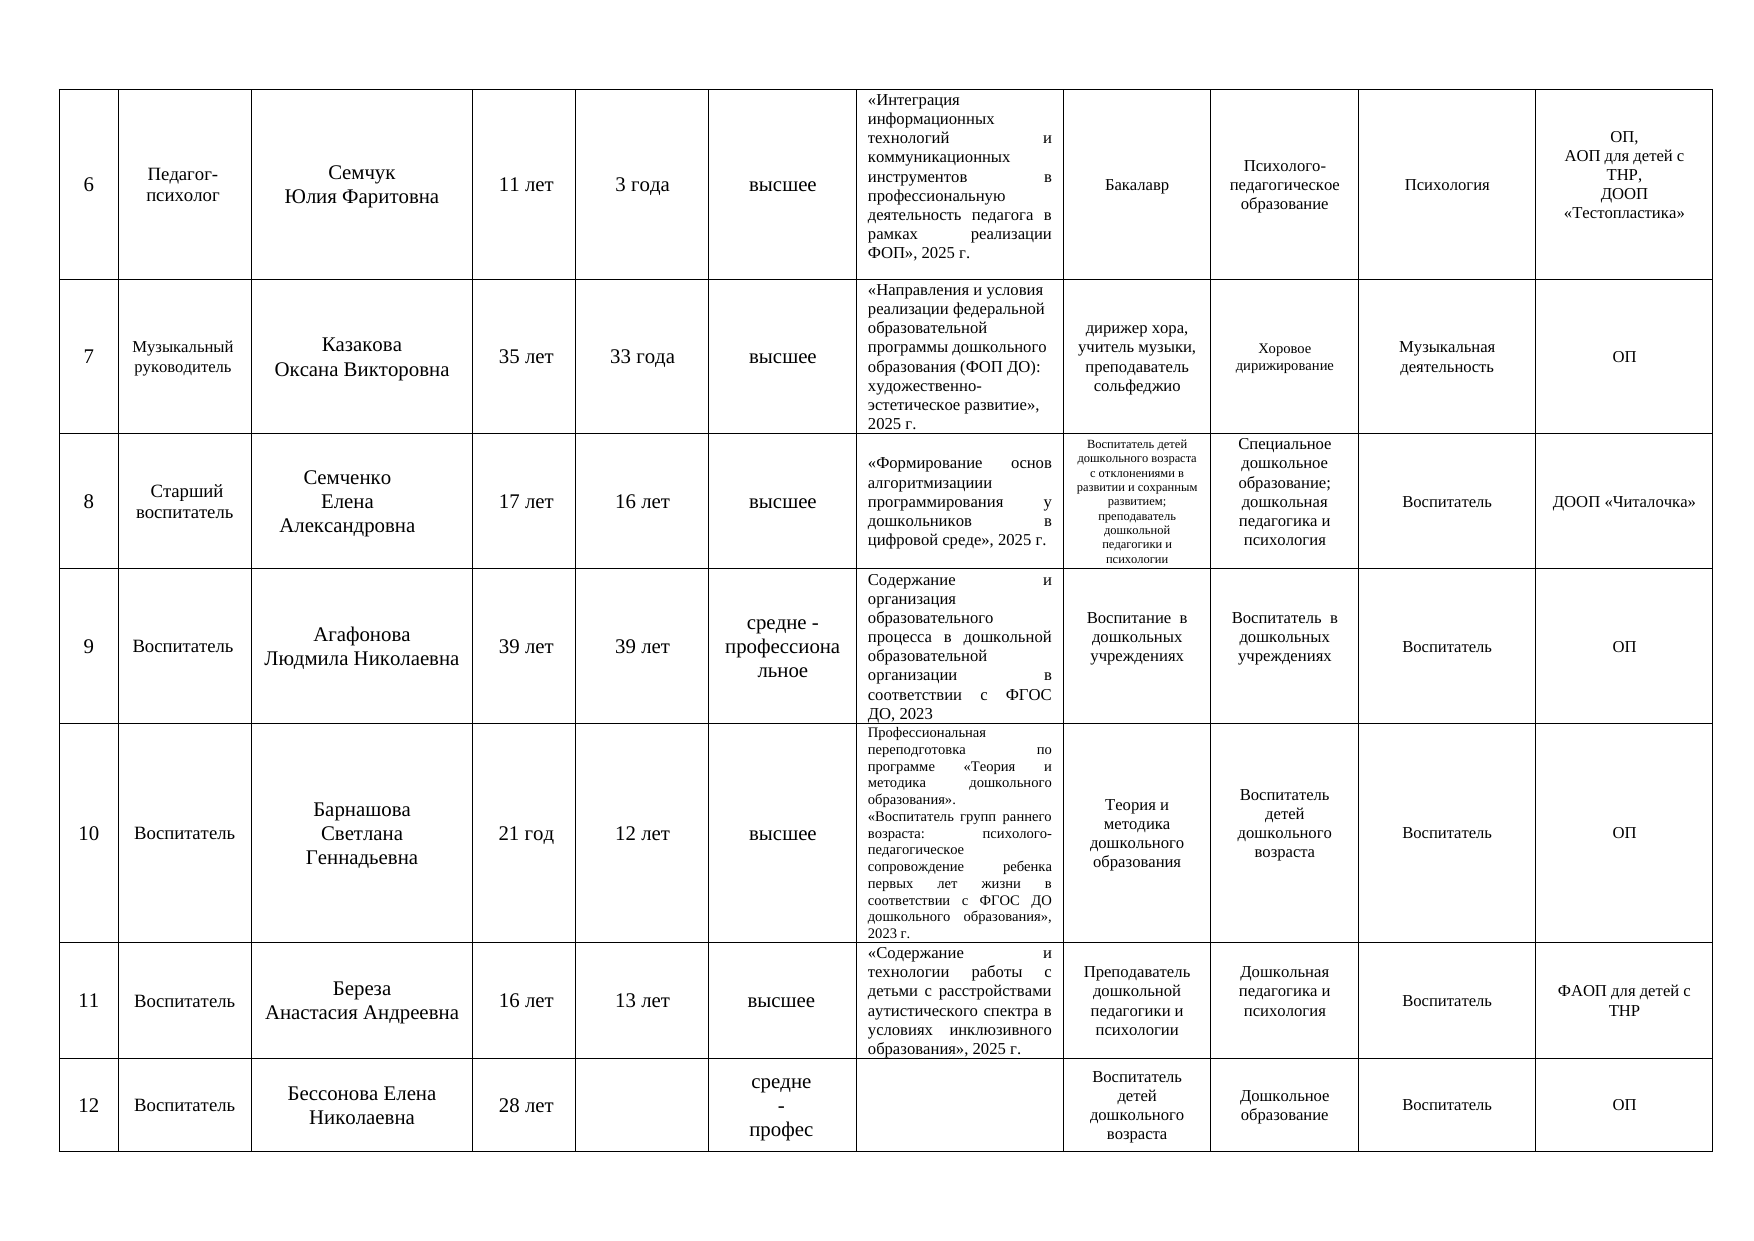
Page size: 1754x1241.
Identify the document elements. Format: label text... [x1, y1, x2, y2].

table_cell 16 лет [473, 943, 575, 1058]
table_cell Воспитатель [119, 569, 251, 723]
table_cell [1211, 1059, 1358, 1151]
table_cell 16 лет [576, 434, 708, 568]
table_cell «Содержание и технологии работы с детьми с расстройствами аутистического спектра в условиях инклюзивного образования», 2025 г. [857, 943, 1063, 1058]
table_cell Семчук Юлия Фаритовна [252, 90, 472, 279]
table_cell 13 лет [576, 943, 708, 1058]
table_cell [857, 90, 1063, 279]
table_cell 35 лет [473, 280, 575, 433]
table_cell 21 год [473, 724, 575, 942]
table_cell ОП, АОП для детей с ТНР, ДООП «Тестопластика» [1536, 90, 1712, 279]
table_cell Воспитатель [1359, 1059, 1535, 1151]
table_cell 10 [60, 724, 118, 942]
table_cell Воспитатель [1359, 724, 1535, 942]
table_cell Воспитатель [1359, 569, 1535, 723]
table_cell ФАОП для детей с ТНР [1536, 943, 1712, 1058]
table_cell [576, 1059, 708, 1151]
table_cell ОП [1536, 569, 1712, 723]
table_cell высшее [709, 434, 856, 568]
table_cell 12 [60, 1059, 118, 1151]
table_cell Воспитатель [119, 724, 251, 942]
table_cell 39 лет [576, 569, 708, 723]
table_cell 12 лет [576, 724, 708, 942]
table_cell Педагог-психолог [119, 90, 251, 279]
table_cell высшее [709, 90, 856, 279]
table_cell 11 лет [473, 90, 575, 279]
table_cell 39 лет [473, 569, 575, 723]
table_cell 28 лет [473, 1059, 575, 1151]
table_cell Воспитатель [119, 1059, 251, 1151]
table_cell Профессиональная переподготовка по программе «Теория и методика дошкольного образования». «Воспитатель групп раннего возраста: психолого-педагогическое сопровождение ребенка первых лет жизни в соответствии с ФГОС ДО дошкольного образования», 2023 г. [857, 724, 1063, 942]
table_cell 6 [60, 90, 118, 279]
table_cell «Направления и условия реализации федеральной образовательной программы дошкольного образования (ФОП ДО): художественно-эстетическое развитие», 2025 г. [857, 280, 1063, 433]
table_cell Воспитатель [1359, 943, 1535, 1058]
table_cell высшее [709, 280, 856, 433]
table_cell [1211, 90, 1358, 279]
table_cell Старший воспитатель [119, 434, 251, 568]
table_cell «Формирование основ алгоритмизациии программирования у дошкольников в цифровой среде», 2025 г. [857, 434, 1063, 568]
table_cell высшее [709, 724, 856, 942]
table_cell 7 [60, 280, 118, 433]
table_cell Береза Анастасия Андреевна [252, 943, 472, 1058]
table_cell Агафонова Людмила Николаевна [252, 569, 472, 723]
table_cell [1064, 1059, 1210, 1151]
table_cell Музыкальная деятельность [1359, 280, 1535, 433]
table_cell 17 лет [473, 434, 575, 568]
table_cell Преподаватель дошкольной педагогики и психологии [1064, 943, 1210, 1058]
table_cell Воспитатель детей дошкольного возраста с отклонениями в развитии и сохранным развитием; преподаватель дошкольной педагогики и психологии [1064, 434, 1210, 568]
table_cell ДООП «Читалочка» [1536, 434, 1712, 568]
table_cell дирижер хора, учитель музыки, преподаватель сольфеджио [1064, 280, 1210, 433]
table_cell Воспитатель [1359, 434, 1535, 568]
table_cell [252, 1059, 472, 1151]
table_cell ОП [1536, 280, 1712, 433]
table_cell ОП [1536, 724, 1712, 942]
table_cell средне - профессиональное [709, 569, 856, 723]
table_cell [857, 1059, 1063, 1151]
table_cell Теория и методика дошкольного образования [1064, 724, 1210, 942]
table_cell Специальное дошкольное образование; дошкольная педагогика и психология [1211, 434, 1358, 568]
table_cell Семченко Елена Александровна [252, 434, 472, 568]
table_cell Содержание и организация образовательного процесса в дошкольной образовательной организации в соответствии с ФГОС ДО, 2023 [857, 569, 1063, 723]
table_cell Воспитатель [119, 943, 251, 1058]
table_cell Бакалавр [1064, 90, 1210, 279]
table_cell 11 [60, 943, 118, 1058]
table_cell 9 [60, 569, 118, 723]
table_cell Барнашова Светлана Геннадьевна [252, 724, 472, 942]
table_cell Психология [1359, 90, 1535, 279]
table_cell 33 года [576, 280, 708, 433]
table_cell Казакова Оксана Викторовна [252, 280, 472, 433]
table_cell Воспитатель детей дошкольного возраста [1211, 724, 1358, 942]
table_cell Хоровое дирижирование [1211, 280, 1358, 433]
table_cell Музыкальный руководитель [119, 280, 251, 433]
table_cell 3 года [576, 90, 708, 279]
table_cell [709, 1059, 856, 1151]
table_cell Дошкольная педагогика и психология [1211, 943, 1358, 1058]
table_cell ОП [1536, 1059, 1712, 1151]
table_cell Воспитатель в дошкольных учреждениях [1211, 569, 1358, 723]
table_cell высшее [709, 943, 856, 1058]
table_cell 8 [60, 434, 118, 568]
table_cell Воспитание в дошкольных учреждениях [1064, 569, 1210, 723]
